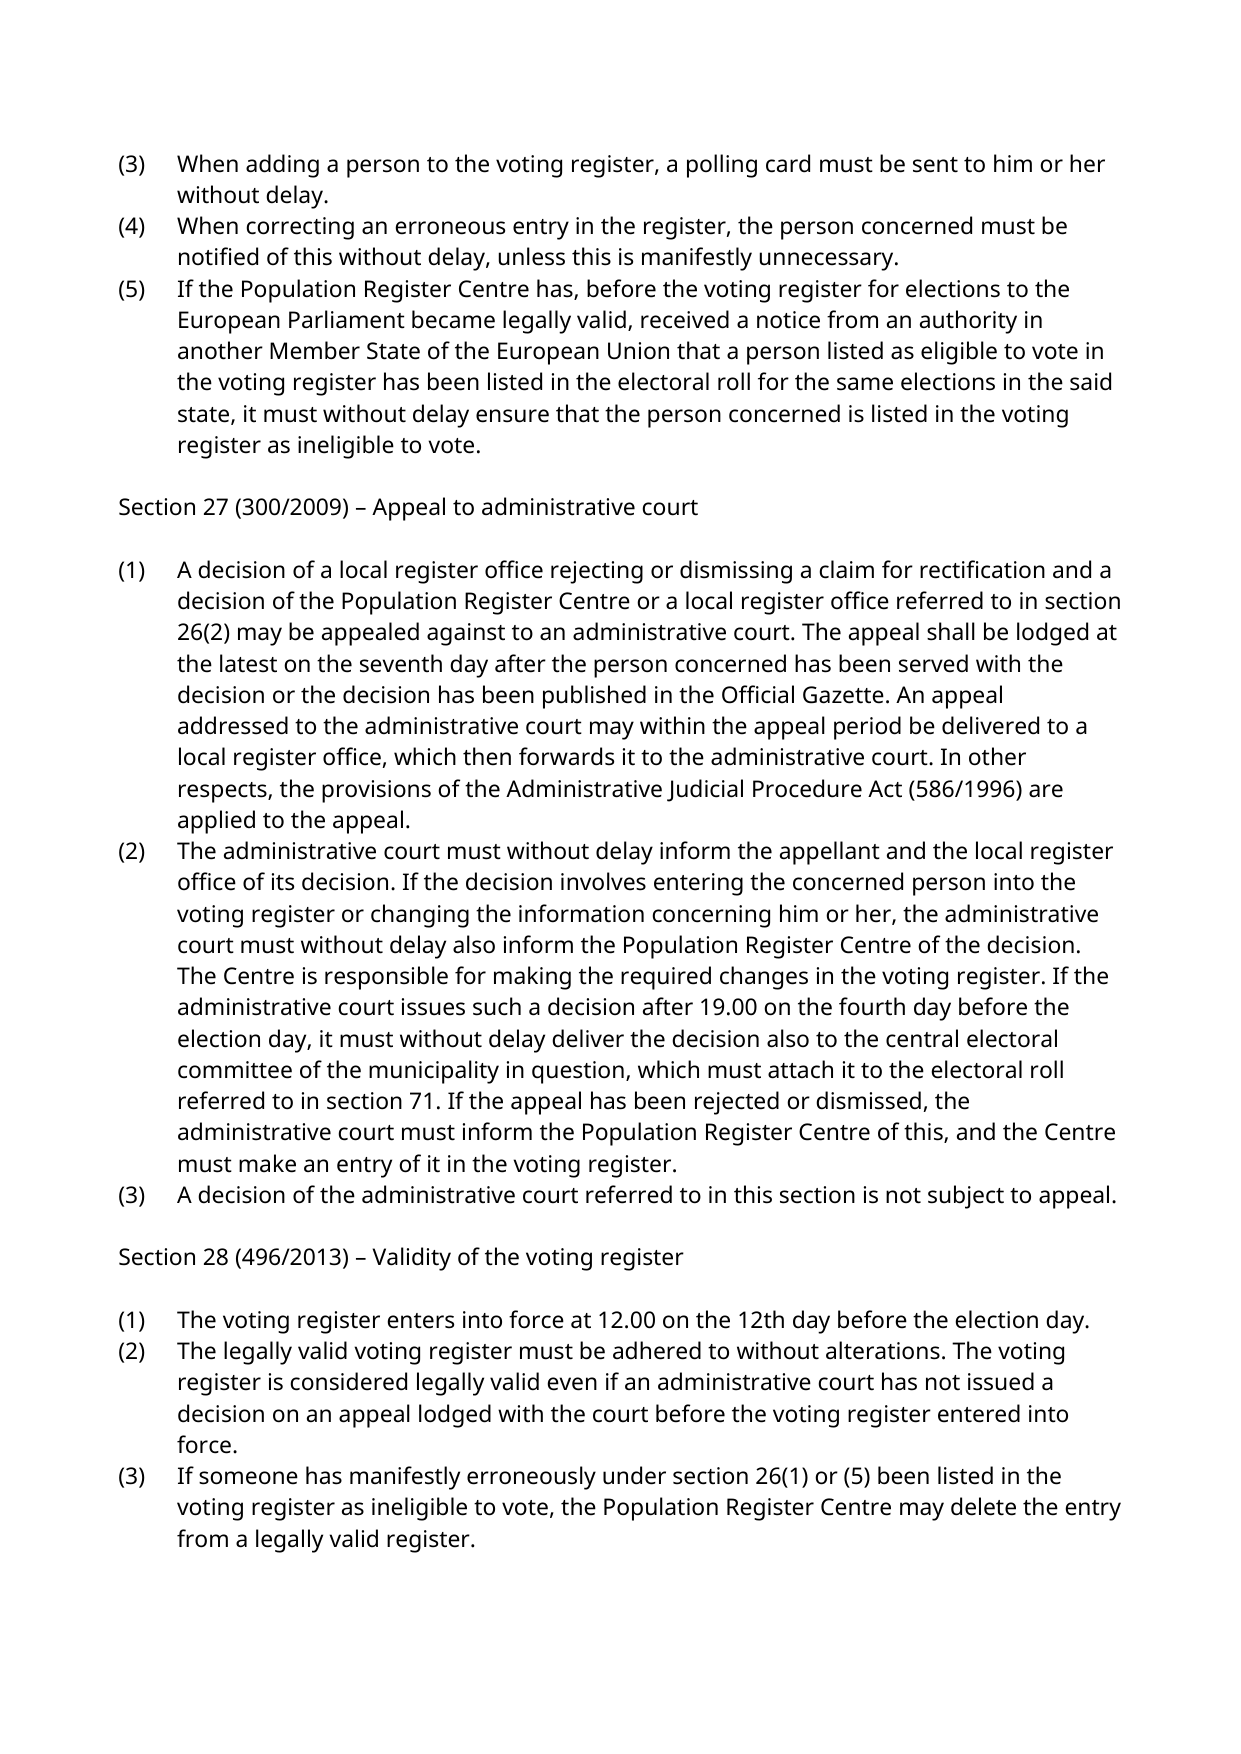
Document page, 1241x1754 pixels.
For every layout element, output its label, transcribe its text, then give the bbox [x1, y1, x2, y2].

text (2) The administrative court must without delay inform the appellant and the local register office of its decision. If the decision involves entering the concerned person into the voting register or changing the information concerning him or her, the administrative court must without delay also inform the Population Register Centre of the decision. The Centre is responsible for making the required changes in the voting register. If the administrative court issues such a decision after 19.00 on the fourth day before the election day, it must without delay deliver the decision also to the central electoral committee of the municipality in question, which must attach it to the electoral roll referred to in section 71. If the appeal has been rejected or dismissed, the administrative court must inform the Population Register Centre of this, and the Centre must make an entry of it in the voting register. [118, 835, 1122, 1179]
text (5) If the Population Register Centre has, before the voting register for elections to the European Parliament became legally valid, received a notice from an authority in another Member State of the European Union that a person listed as eligible to vote in the voting register has been listed in the electoral roll for the same elections in the said state, it must without delay ensure that the person concerned is listed in the voting register as ineligible to vote. [118, 273, 1122, 460]
text (2) The legally valid voting register must be adhered to without alterations. The voting register is considered legally valid even if an administrative court has not issued a decision on an appeal lodged with the court before the voting register entered into force. [118, 1335, 1122, 1460]
text (3) If someone has manifestly erroneously under section 26(1) or (5) been listed in the voting register as ineligible to vote, the Population Register Centre may delete the entry from a legally valid register. [118, 1460, 1122, 1554]
text (4) When correcting an erroneous entry in the register, the person concerned must be notified of this without delay, unless this is manifestly unnecessary. [118, 210, 1122, 273]
text (1) The voting register enters into force at 12.00 on the 12th day before the election day. [118, 1304, 1122, 1335]
text (3) A decision of the administrative court referred to in this section is not subject to appeal. [118, 1179, 1122, 1210]
text Section 28 (496/2013) – Validity of the voting register [118, 1241, 1122, 1273]
text (1) A decision of a local register office rejecting or dismissing a claim for rectification and a decision of the Population Register Centre or a local register office referred to in section 26(2) may be appealed against to an administrative court. The appeal shall be lodged at the latest on the seventh day after the person concerned has been served with the decision or the decision has been published in the Official Gazette. An appeal addressed to the administrative court may within the appeal period be delivered to a local register office, which then forwards it to the administrative court. In other respects, the provisions of the Administrative Judicial Procedure Act (586/1996) are applied to the appeal. [118, 554, 1122, 835]
text Section 27 (300/2009) – Appeal to administrative court [118, 491, 1122, 523]
text (3) When adding a person to the voting register, a polling card must be sent to him or her without delay. [118, 148, 1122, 210]
